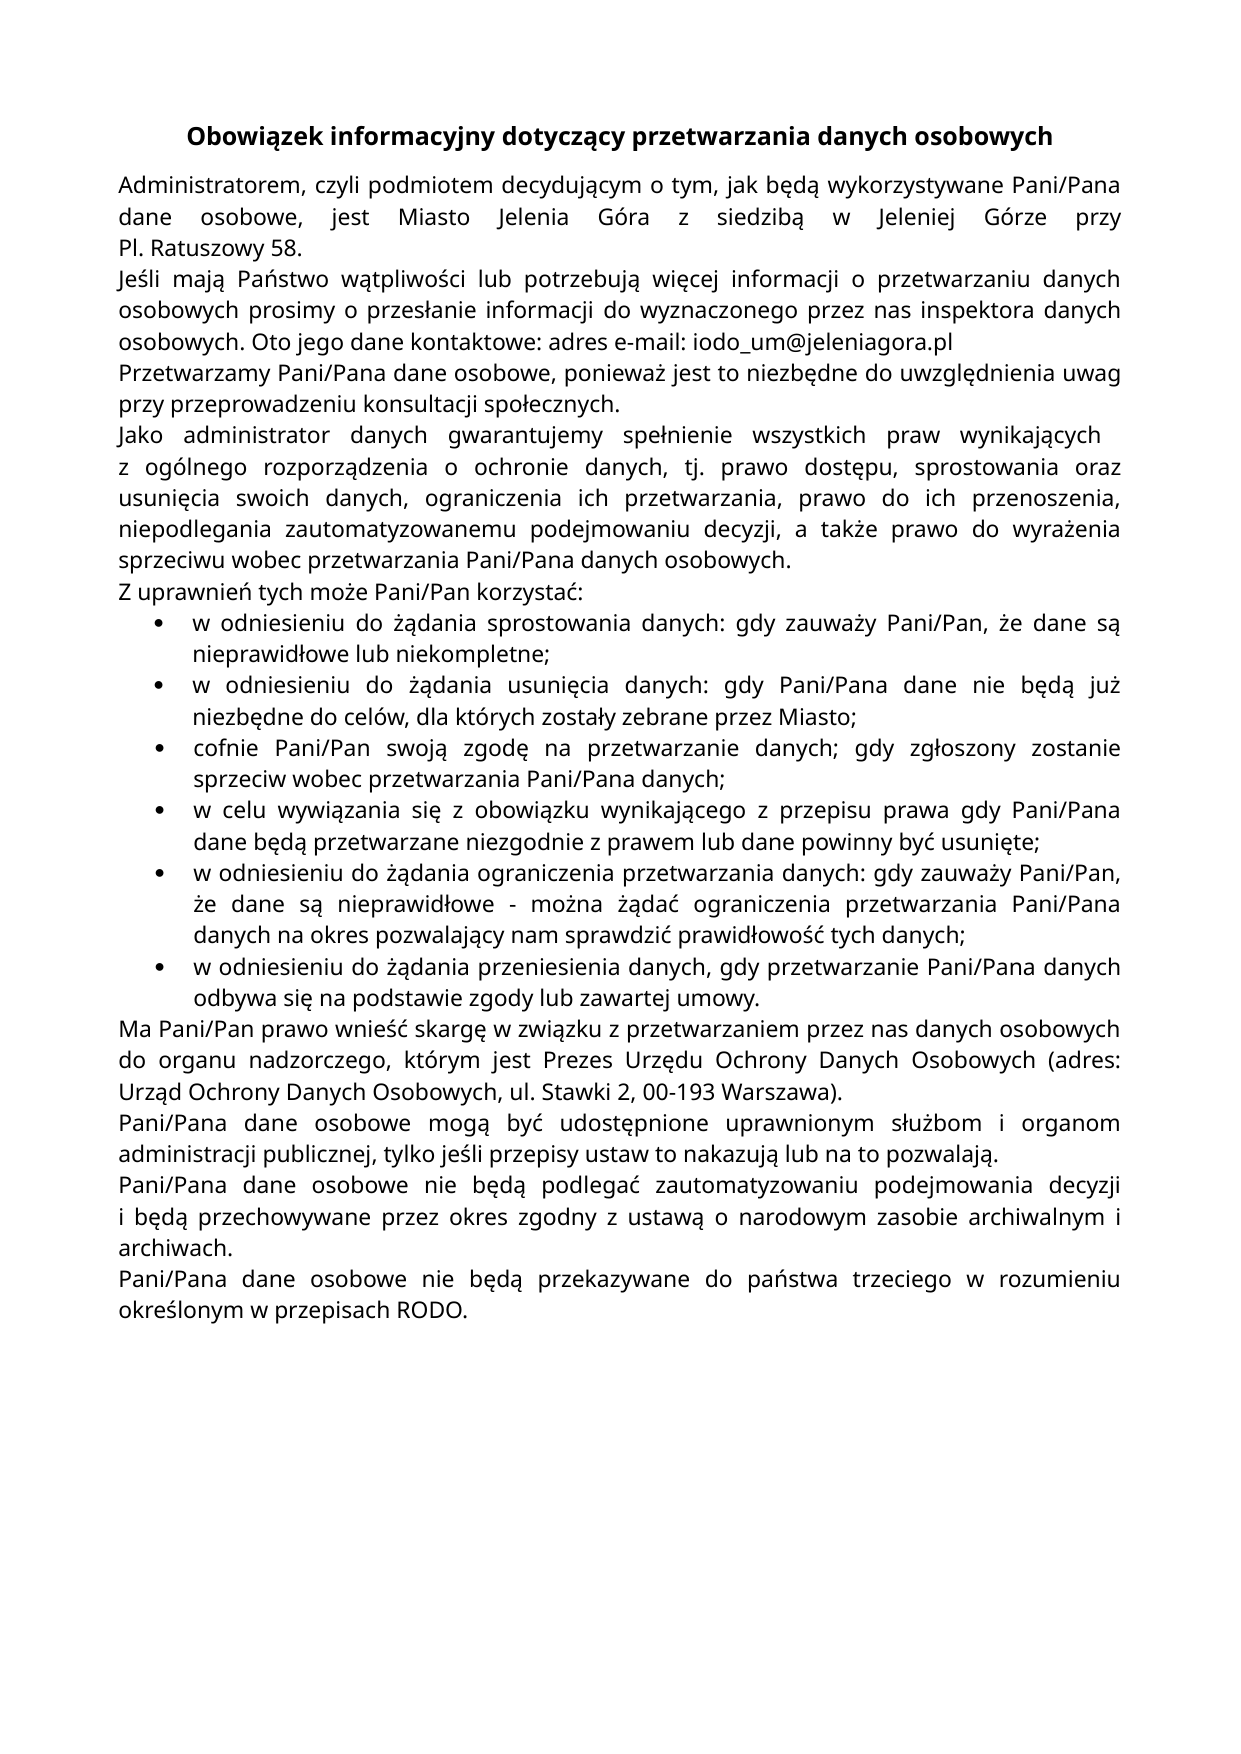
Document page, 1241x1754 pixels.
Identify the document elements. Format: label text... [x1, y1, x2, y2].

list w odniesieniu do żądania przeniesienia danych, gdy przetwarzanie Pani/Pana danych odbywa się na podstawie zgody lub zawartej umowy. [156, 950, 1122, 1013]
text Pani/Pana dane osobowe mogą być udostępnione uprawnionym służbom i organom administracji publicznej, tylko jeśli przepisy ustaw to nakazują lub na to pozwalają. [118, 1107, 1122, 1169]
text Z uprawnień tych może Pani/Pan korzystać: [118, 575, 1122, 607]
list cofnie Pani/Pan swoją zgodę na przetwarzanie danych; gdy zgłoszony zostanie sprzeciw wobec przetwarzania Pani/Pana danych; [156, 732, 1122, 794]
text Pani/Pana dane osobowe nie będą podlegać zautomatyzowaniu podejmowania decyzji i będą przechowywane przez okres zgodny z ustawą o narodowym zasobie archiwalnym i archiwach. [118, 1169, 1122, 1263]
list w odniesieniu do żądania usunięcia danych: gdy Pani/Pana dane nie będą już niezbędne do celów, dla których zostały zebrane przez Miasto; [154, 669, 1122, 732]
list w celu wywiązania się z obowiązku wynikającego z przepisu prawa gdy Pani/Pana dane będą przetwarzane niezgodnie z prawem lub dane powinny być usunięte; [156, 794, 1122, 857]
text Administratorem, czyli podmiotem decydującym o tym, jak będą wykorzystywane Pani/Pana dane osobowe, jest Miasto Jelenia Góra z siedzibą w Jeleniej Górze przy Pl. Ratuszowy 58. [118, 169, 1122, 263]
list w odniesieniu do żądania sprostowania danych: gdy zauważy Pani/Pan, że dane są nieprawidłowe lub niekompletne; [154, 607, 1122, 669]
text Ma Pani/Pan prawo wnieść skargę w związku z przetwarzaniem przez nas danych osobowych do organu nadzorczego, którym jest Prezes Urzędu Ochrony Danych Osobowych (adres: Urząd Ochrony Danych Osobowych, ul. Stawki 2, 00-193 Warszawa). [118, 1013, 1122, 1107]
text Pani/Pana dane osobowe nie będą przekazywane do państwa trzeciego w rozumieniu określonym w przepisach RODO. [118, 1263, 1122, 1325]
text Jeśli mają Państwo wątpliwości lub potrzebują więcej informacji o przetwarzaniu danych osobowych prosimy o przesłanie informacji do wyznaczonego przez nas inspektora danych osobowych. Oto jego dane kontaktowe: adres e-mail: iodo_um@jeleniagora.pl [118, 263, 1122, 357]
list w odniesieniu do żądania ograniczenia przetwarzania danych: gdy zauważy Pani/Pan, że dane są nieprawidłowe - można żądać ograniczenia przetwarzania Pani/Pana danych na okres pozwalający nam sprawdzić prawidłowość tych danych; [156, 857, 1122, 950]
text Przetwarzamy Pani/Pana dane osobowe, ponieważ jest to niezbędne do uwzględnienia uwag przy przeprowadzeniu konsultacji społecznych. [118, 357, 1122, 419]
text Jako administrator danych gwarantujemy spełnienie wszystkich praw wynikających z ogólnego rozporządzenia o ochronie danych, tj. prawo dostępu, sprostowania oraz usunięcia swoich danych, ograniczenia ich przetwarzania, prawo do ich przenoszenia, niepodlegania zautomatyzowanemu podejmowaniu decyzji, a także prawo do wyrażenia sprzeciwu wobec przetwarzania Pani/Pana danych osobowych. [118, 419, 1122, 575]
subtitle Obowiązek informacyjny dotyczący przetwarzania danych osobowych [118, 118, 1122, 152]
